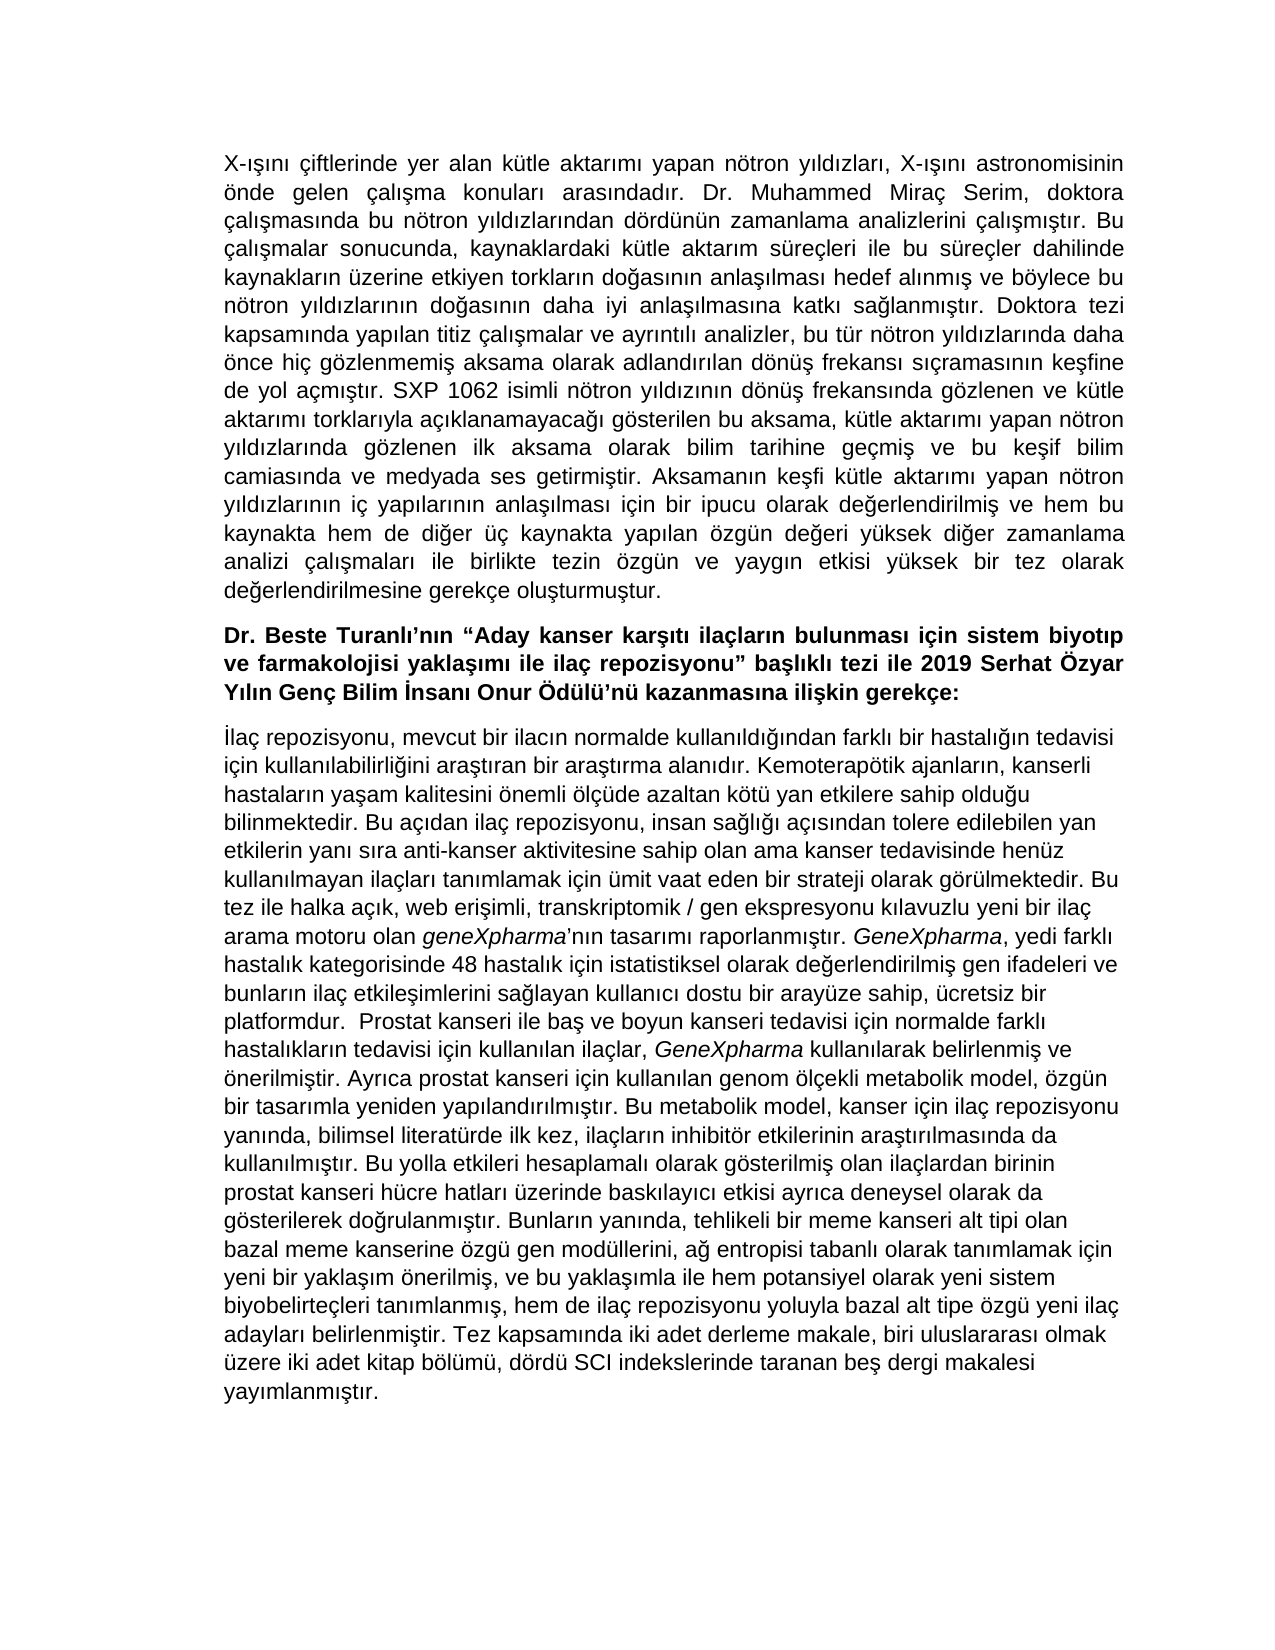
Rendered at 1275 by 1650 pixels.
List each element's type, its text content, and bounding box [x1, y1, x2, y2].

text X-ışını çiftlerinde yer alan kütle aktarımı yapan nötron yıldızları, X-ışını astronomisinin önde gelen çalışma konuları arasındadır. Dr. Muhammed Miraç Serim, doktora çalışmasında bu nötron yıldızlarından dördünün zamanlama analizlerini çalışmıştır. Bu çalışmalar sonucunda, kaynaklardaki kütle aktarım süreçleri ile bu süreçler dahilinde kaynakların üzerine etkiyen torkların doğasının anlaşılması hedef alınmış ve böylece bu nötron yıldızlarının doğasının daha iyi anlaşılmasına katkı sağlanmıştır. Doktora tezi kapsamında yapılan titiz çalışmalar ve ayrıntılı analizler, bu tür nötron yıldızlarında daha önce hiç gözlenmemiş aksama olarak adlandırılan dönüş frekansı sıçramasının keşfine de yol açmıştır. SXP 1062 isimli nötron yıldızının dönüş frekansında gözlenen ve kütle aktarımı torklarıyla açıklanamayacağı gösterilen bu aksama, kütle aktarımı yapan nötron yıldızlarında gözlenen ilk aksama olarak bilim tarihine geçmiş ve bu keşif bilim camiasında ve medyada ses getirmiştir. Aksamanın keşfi kütle aktarımı yapan nötron yıldızlarının iç yapılarının anlaşılması için bir ipucu olarak değerlendirilmiş ve hem bu kaynakta hem de diğer üç kaynakta yapılan özgün değeri yüksek diğer zamanlama analizi çalışmaları ile birlikte tezin özgün ve yaygın etkisi yüksek bir tez olarak değerlendirilmesine gerekçe oluşturmuştur. [224, 150, 1125, 603]
text Dr. Beste Turanlı’nın “Aday kanser karşıtı ilaçların bulunması için sistem biyotıp ve farmakolojisi yaklaşımı ile ilaç repozisyonu” başlıklı tezi ile 2019 Serhat Özyar Yılın Genç Bilim İnsanı Onur Ödülü’nü kazanmasına ilişkin gerekçe: [224, 622, 1125, 705]
text İlaç repozisyonu, mevcut bir ilacın normalde kullanıldığından farklı bir hastalığın tedavisi için kullanılabilirliğini araştıran bir araştırma alanıdır. Kemoterapötik ajanların, kanserli hastaların yaşam kalitesini önemli ölçüde azaltan kötü yan etkilere sahip olduğu bilinmektedir. Bu açıdan ilaç repozisyonu, insan sağlığı açısından tolere edilebilen yan etkilerin yanı sıra anti-kanser aktivitesine sahip olan ama kanser tedavisinde henüz kullanılmayan ilaçları tanımlamak için ümit vaat eden bir strateji olarak görülmektedir. Bu tez ile halka açık, web erişimli, transkriptomik / gen ekspresyonu kılavuzlu yeni bir ilaç arama motoru olan geneXpharma’nın tasarımı raporlanmıştır. GeneXpharma, yedi farklı hastalık kategorisinde 48 hastalık için istatistiksel olarak değerlendirilmiş gen ifadeleri ve bunların ilaç etkileşimlerini sağlayan kullanıcı dostu bir arayüze sahip, ücretsiz bir platformdur. Prostat kanseri ile baş ve boyun kanseri tedavisi için normalde farklı hastalıkların tedavisi için kullanılan ilaçlar, GeneXpharma kullanılarak belirlenmiş ve önerilmiştir. Ayrıca prostat kanseri için kullanılan genom ölçekli metabolik model, özgün bir tasarımla yeniden yapılandırılmıştır. Bu metabolik model, kanser için ilaç repozisyonu yanında, bilimsel literatürde ilk kez, ilaçların inhibitör etkilerinin araştırılmasında da kullanılmıştır. Bu yolla etkileri hesaplamalı olarak gösterilmiş olan ilaçlardan birinin prostat kanseri hücre hatları üzerinde baskılayıcı etkisi ayrıca deneysel olarak da gösterilerek doğrulanmıştır. Bunların yanında, tehlikeli bir meme kanseri alt tipi olan bazal meme kanserine özgü gen modüllerini, ağ entropisi tabanlı olarak tanımlamak için yeni bir yaklaşım önerilmiş, ve bu yaklaşımla ile hem potansiyel olarak yeni sistem biyobelirteçleri tanımlanmış, hem de ilaç repozisyonu yoluyla bazal alt tipe özgü yeni ilaç adayları belirlenmiştir. Tez kapsamında iki adet derleme makale, biri uluslararası olmak üzere iki adet kitap bölümü, dördü SCI indekslerinde taranan beş dergi makalesi yayımlanmıştır. [224, 724, 1125, 1404]
